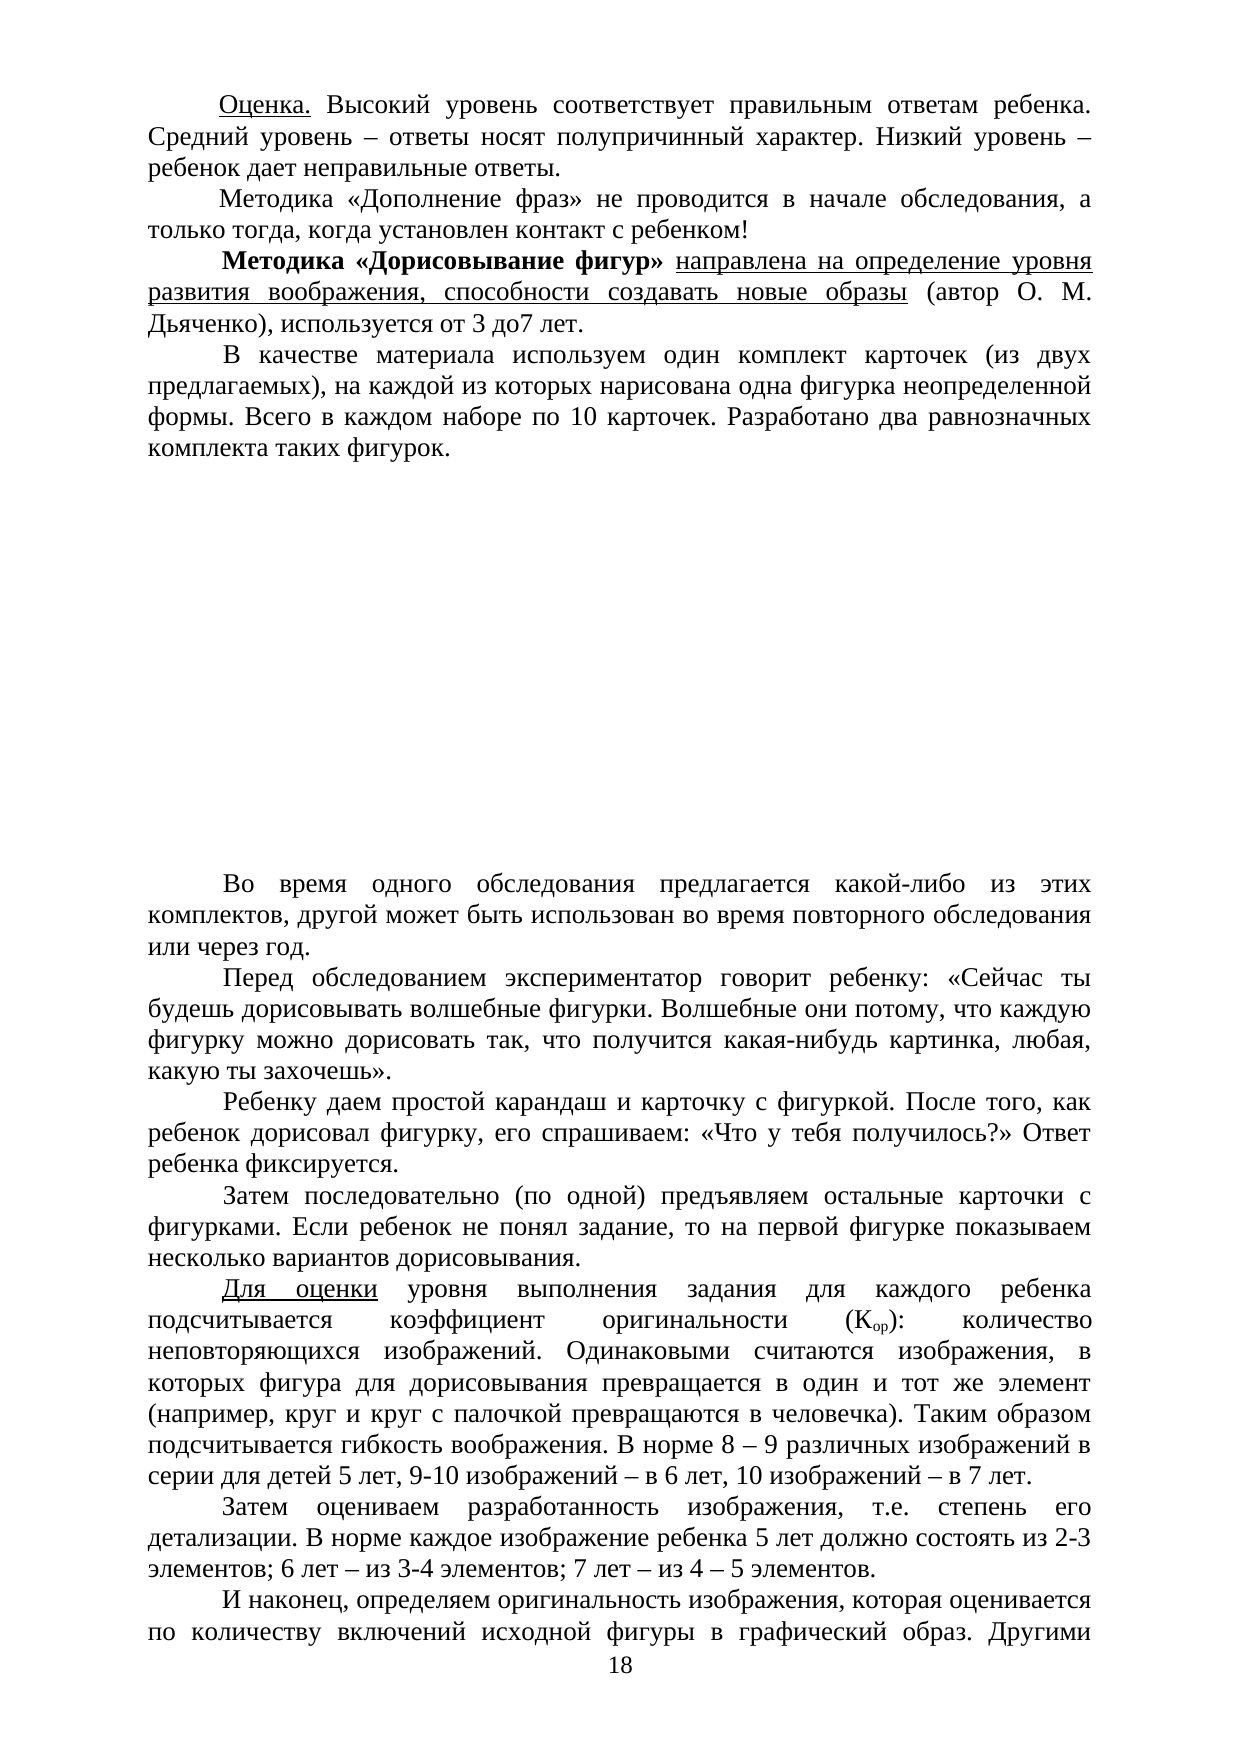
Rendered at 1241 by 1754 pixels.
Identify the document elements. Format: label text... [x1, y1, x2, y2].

text Во время одного обследования предлагается какой-либо из этих комплектов, другой может быть использован во время повторного обследования или через год. [148, 867, 1092, 961]
text Затем оцениваем разработанность изображения, т.е. степень его детализации. В норме каждое изображение ребенка 5 лет должно состоять из 2-3 элементов; 6 лет – из 3-4 элементов; 7 лет – из 4 – 5 элементов. [148, 1490, 1092, 1584]
text Ребенку даем простой карандаш и карточку с фигуркой. После того, как ребенок дорисовал фигурку, его спрашиваем: «Что у тебя получилось?» Ответ ребенка фиксируется. [148, 1085, 1092, 1179]
text Оценка. Высокий уровень соответствует правильным ответам ребенка. Средний уровень – ответы носят полупричинный характер. Низкий уровень – ребенок дает неправильные ответы. [148, 89, 1092, 182]
text В качестве материала используем один комплект карточек (из двух предлагаемых), на каждой из которых нарисована одна фигурка неопределенной формы. Всего в каждом наборе по 10 карточек. Разработано два равнозначных комплекта таких фигурок. [148, 338, 1092, 462]
text Перед обследованием экспериментатор говорит ребенку: «Сейчас ты будешь дорисовывать волшебные фигурки. Волшебные они потому, что каждую фигурку можно дорисовать так, что получится какая-нибудь картинка, любая, какую ты захочешь». [148, 961, 1092, 1085]
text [148, 1584, 1092, 1646]
text Методика «Дорисовывание фигур» направлена на определение уровня развития воображения, способности создавать новые образы (автор О. М. Дьяченко), используется от 3 до7 лет. [148, 244, 1092, 338]
text Методика «Дополнение фраз» не проводится в начале обследования, а только тогда, когда установлен контакт с ребенком! [148, 182, 1092, 244]
text Затем последовательно (по одной) предъявляем остальные карточки с фигурками. Если ребенок не понял задание, то на первой фигурке показываем несколько вариантов дорисовывания. [148, 1179, 1092, 1272]
text Для оценки уровня выполнения задания для каждого ребенка подсчитывается коэффициент оригинальности (Кор): количество неповторяющихся изображений. Одинаковыми считаются изображения, в которых фигура для дорисовывания превращается в один и тот же элемент (например, круг и круг с палочкой превращаются в человечка). Таким образом подсчитывается гибкость воображения. В норме 8 – 9 различных изображений в серии для детей 5 лет, 9-10 изображений – в 6 лет, 10 изображений – в 7 лет. [148, 1272, 1092, 1490]
